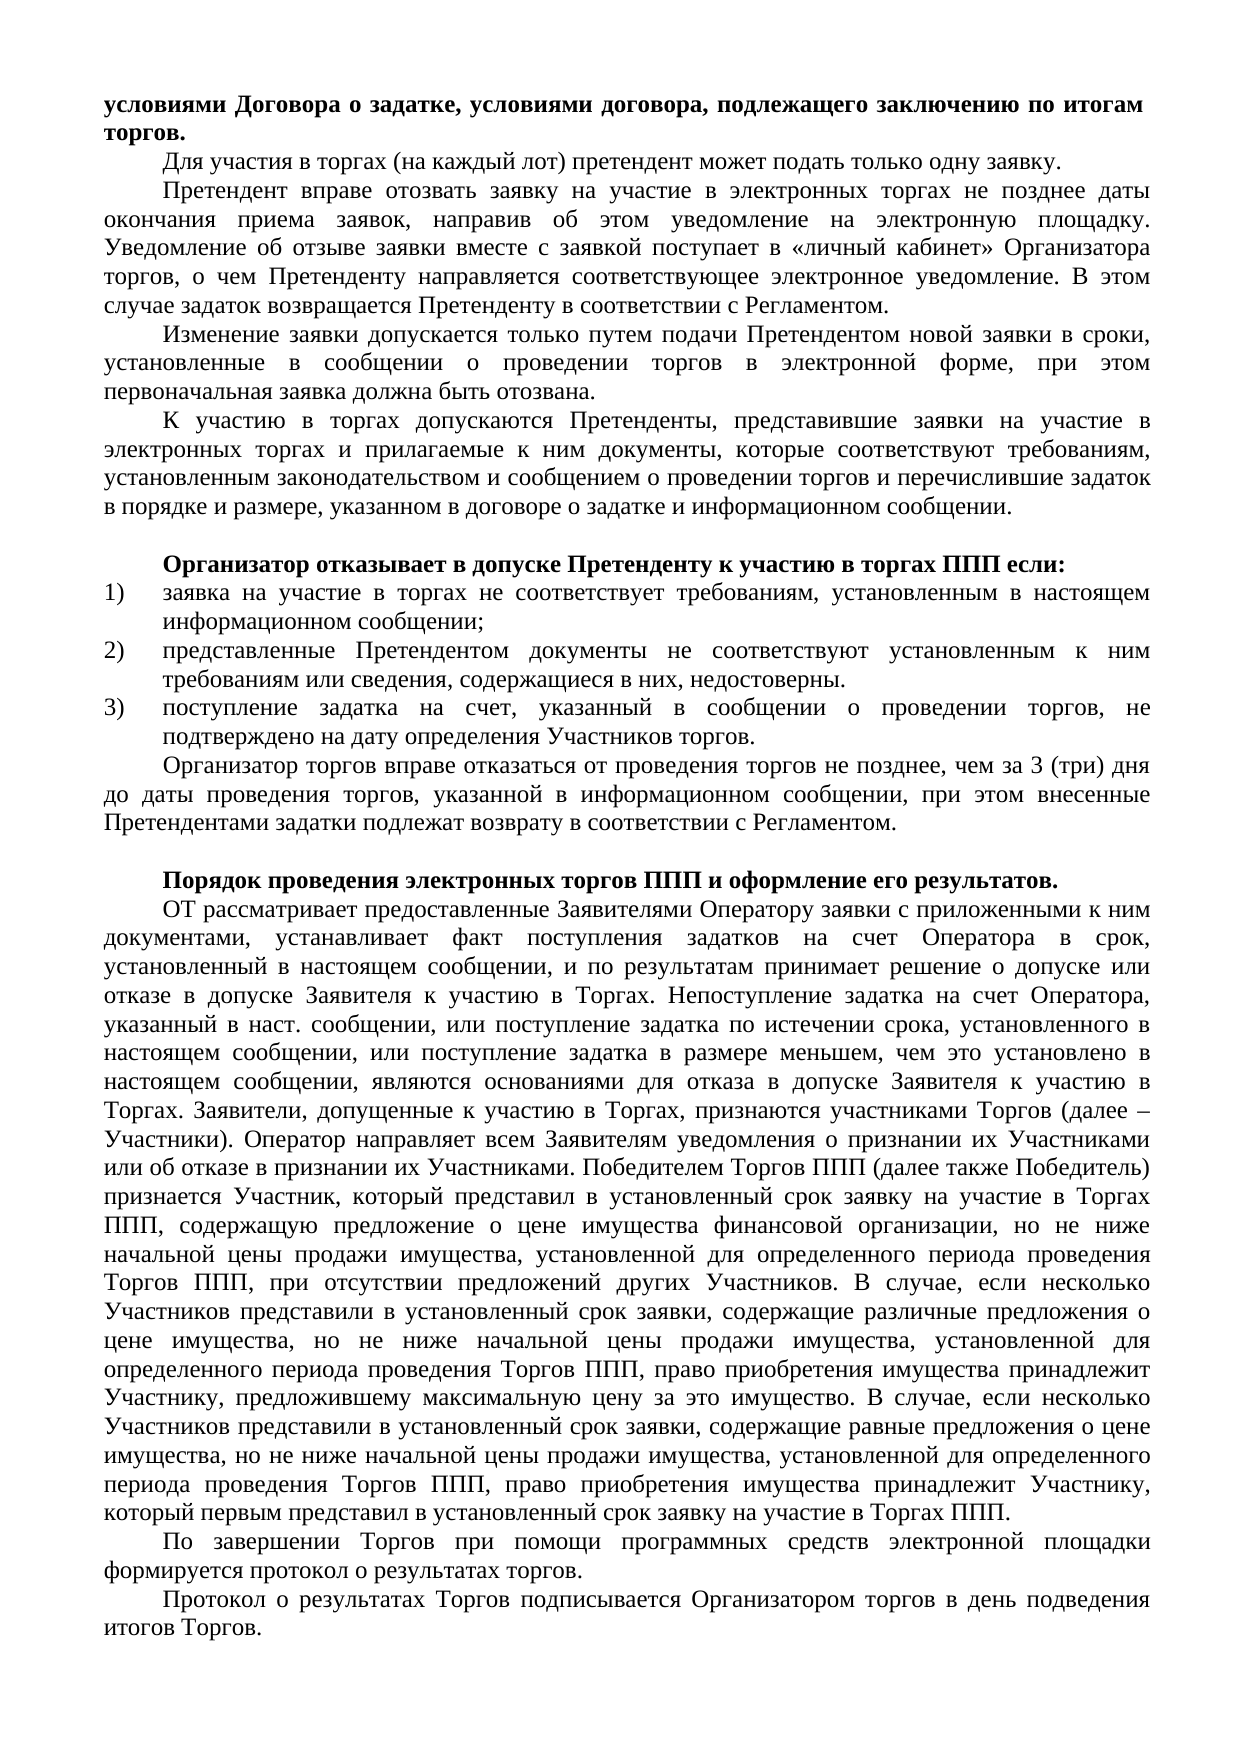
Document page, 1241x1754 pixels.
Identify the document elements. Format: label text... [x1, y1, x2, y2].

text Порядок проведения электронных торгов ППП и оформление его результатов. [103, 865, 1152, 894]
text Изменение заявки допускается только путем подачи Претендентом новой заявки в сроки, установленные в сообщении о проведении торгов в электронной форме, при этом первоначальная заявка должна быть отозвана. [103, 319, 1152, 405]
text По завершении Торгов при помощи программных средств электронной площадки формируется протокол о результатах торгов. [103, 1526, 1152, 1584]
text Протокол о результатах Торгов подписывается Организатором торгов в день подведения итогов Торгов. [103, 1584, 1152, 1641]
list представленные Претендентом документы не соответствуют установленным к ним требованиям или сведения, содержащиеся в них, недостоверны. [103, 635, 1152, 692]
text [103, 89, 1144, 146]
text К участию в торгах допускаются Претенденты, представившие заявки на участие в электронных торгах и прилагаемые к ним документы, которые соответствуют требованиям, установленным законодательством и сообщением о проведении торгов и перечислившие задаток в порядке и размере, указанном в договоре о задатке и информационном сообщении. [103, 405, 1152, 520]
list заявка на участие в торгах не соответствует требованиям, установленным в настоящем информационном сообщении; [103, 577, 1152, 635]
text ОТ рассматривает предоставленные Заявителями Оператору заявки с приложенными к ним документами, устанавливает факт поступления задатков на счет Оператора в срок, установленный в настоящем сообщении, и по результатам принимает решение о допуске или отказе в допуске Заявителя к участию в Торгах. Непоступление задатка на счет Оператора, указанный в наст. сообщении, или поступление задатка по истечении срока, установленного в настоящем сообщении, или поступление задатка в размере меньшем, чем это установлено в настоящем сообщении, являются основаниями для отказа в допуске Заявителя к участию в Торгах. Заявители, допущенные к участию в Торгах, признаются участниками Торгов (далее – Участники). Оператор направляет всем Заявителям уведомления о признании их Участниками или об отказе в признании их Участниками. Победителем Торгов ППП (далее также Победитель) признается Участник, который представил в установленный срок заявку на участие в Торгах ППП, содержащую предложение о цене имущества финансовой организации, но не ниже начальной цены продажи имущества, установленной для определенного периода проведения Торгов ППП, при отсутствии предложений других Участников. В случае, если несколько Участников представили в установленный срок заявки, содержащие различные предложения о цене имущества, но не ниже начальной цены продажи имущества, установленной для определенного периода проведения Торгов ППП, право приобретения имущества принадлежит Участнику, предложившему максимальную цену за это имущество. В случае, если несколько Участников представили в установленный срок заявки, содержащие равные предложения о цене имущества, но не ниже начальной цены продажи имущества, установленной для определенного периода проведения Торгов ППП, право приобретения имущества принадлежит Участнику, который первым представил в установленный срок заявку на участие в Торгах ППП. [103, 894, 1152, 1526]
text Организатор торгов вправе отказаться от проведения торгов не позднее, чем за 3 (три) дня до даты проведения торгов, указанной в информационном сообщении, при этом внесенные Претендентами задатки подлежат возврату в соответствии с Регламентом. [103, 750, 1152, 836]
text Для участия в торгах (на каждый лот) претендент может подать только одну заявку. [103, 146, 1152, 175]
text Организатор отказывает в допуске Претенденту к участию в торгах ППП если: [103, 549, 1152, 577]
text Претендент вправе отозвать заявку на участие в электронных торгах не позднее даты окончания приема заявок, направив об этом уведомление на электронную площадку. Уведомление об отзыве заявки вместе с заявкой поступает в «личный кабинет» Организатора торгов, о чем Претенденту направляется соответствующее электронное уведомление. В этом случае задаток возвращается Претенденту в соответствии с Регламентом. [103, 175, 1152, 319]
list поступление задатка на счет, указанный в сообщении о проведении торгов, не подтверждено на дату определения Участников торгов. [103, 692, 1152, 750]
